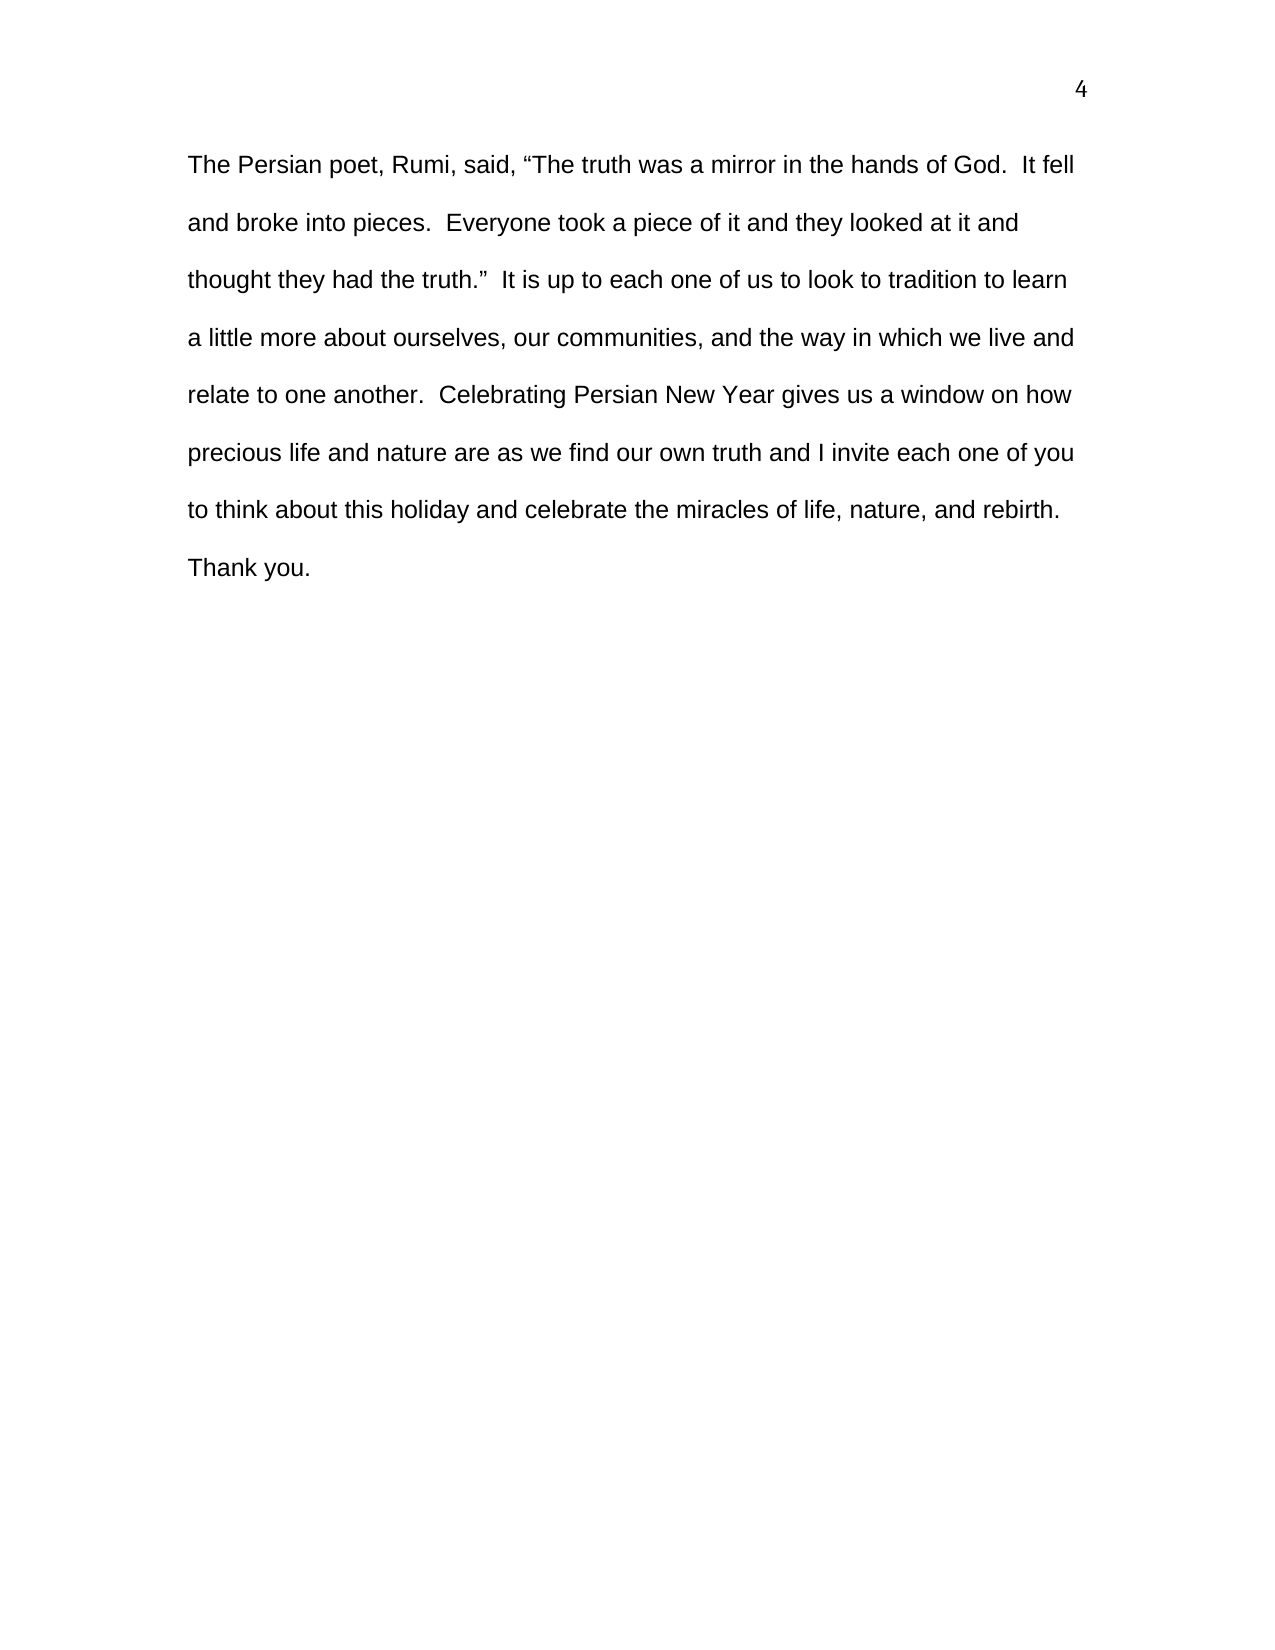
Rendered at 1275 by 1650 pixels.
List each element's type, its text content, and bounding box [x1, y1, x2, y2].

text The Persian poet, Rumi, said, “The truth was a mirror in the hands of God. It fell and broke into pieces. Everyone took a piece of it and they looked at it and thought they had the truth.” It is up to each one of us to look to tradition to learn a little more about ourselves, our communities, and the way in which we live and relate to one another. Celebrating Persian New Year gives us a window on how precious life and nature are as we find our own truth and I invite each one of you to think about this holiday and celebrate the miracles of life, nature, and rebirth. Thank you. [187, 150, 1087, 581]
